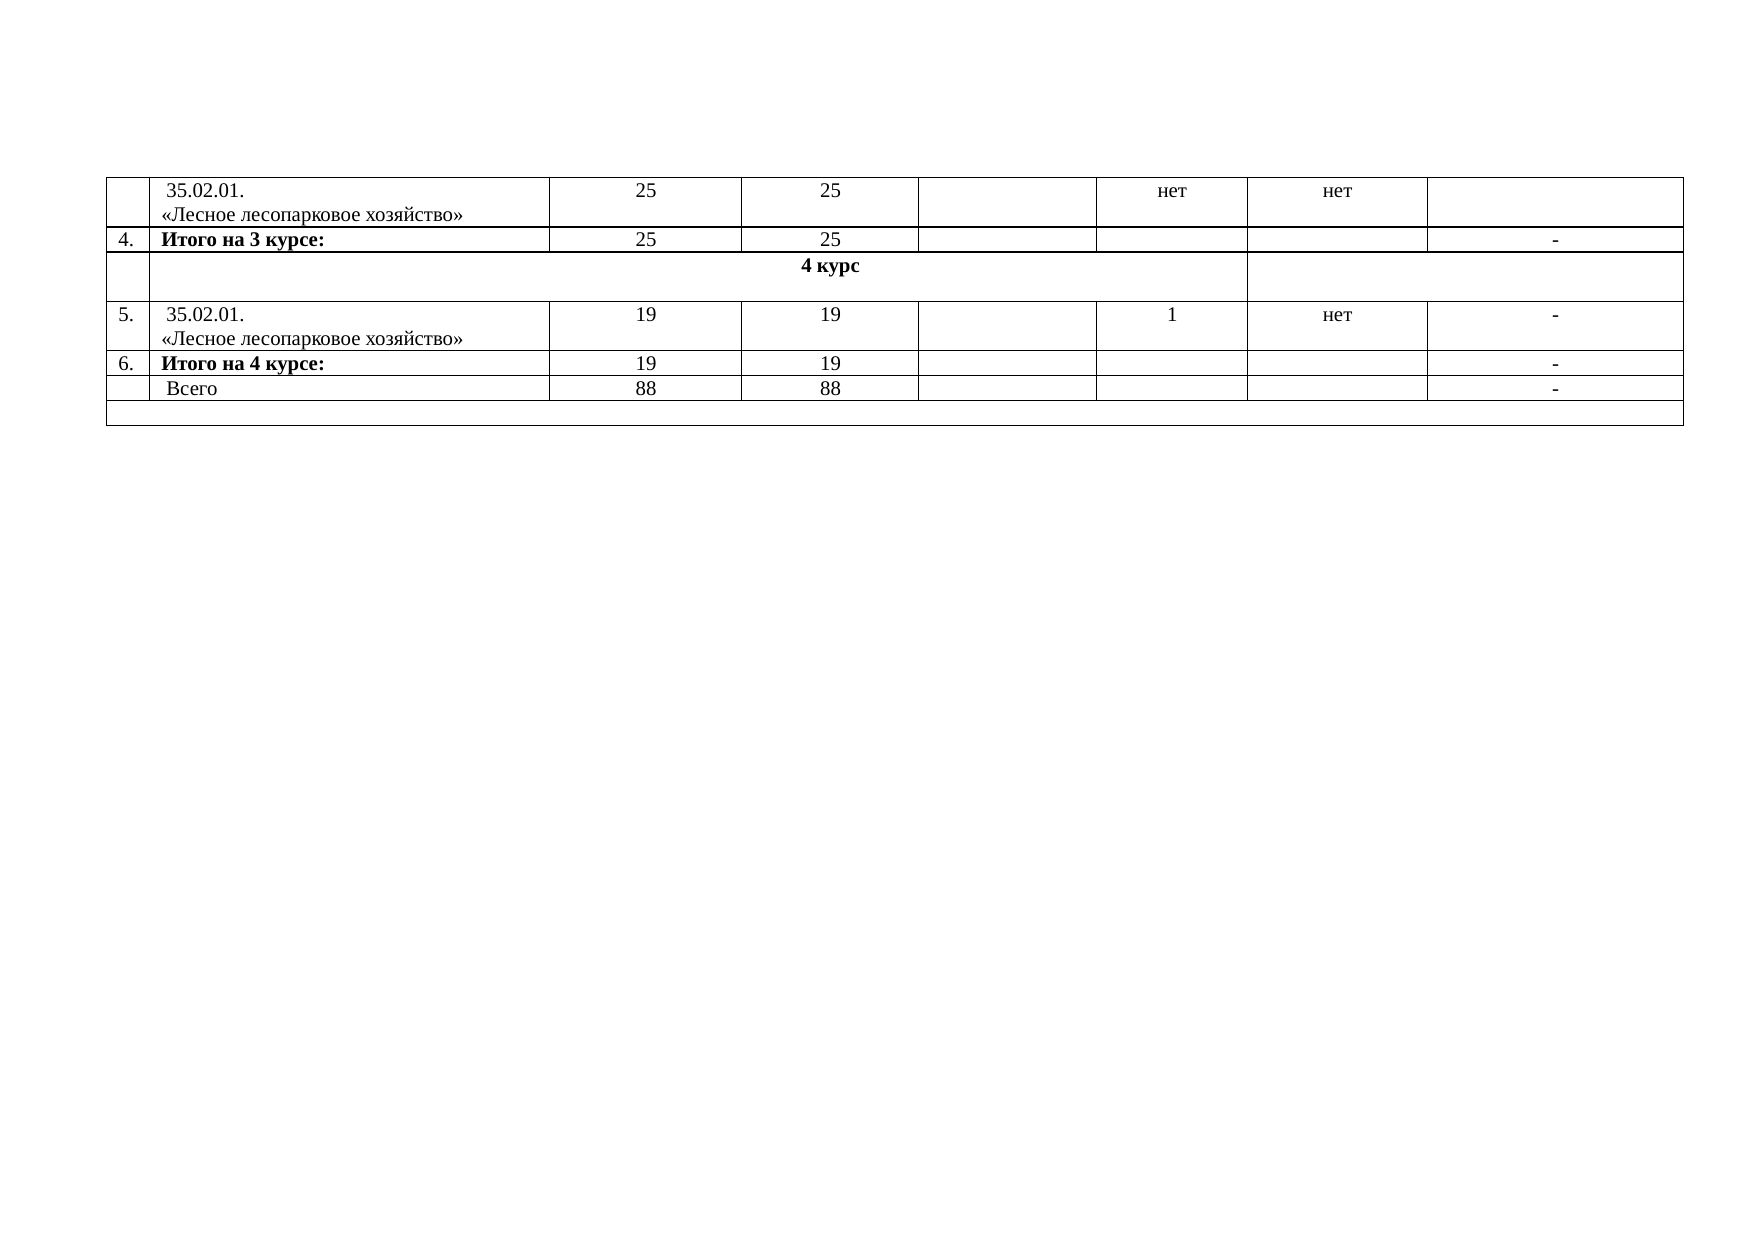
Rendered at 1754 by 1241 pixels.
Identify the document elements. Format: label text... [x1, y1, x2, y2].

table_cell [148, 401, 547, 425]
table_cell нет [1248, 302, 1427, 350]
table_cell [1248, 351, 1427, 375]
table_cell [919, 302, 1096, 350]
table_cell [547, 401, 738, 425]
table_cell 1 [1097, 302, 1247, 350]
table_cell [107, 253, 149, 301]
table_cell [1248, 376, 1427, 400]
table_cell - [1428, 376, 1683, 400]
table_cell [150, 302, 549, 350]
table_cell [1097, 351, 1247, 375]
table_cell 5. [107, 302, 149, 350]
table_cell [1093, 401, 1427, 425]
table_cell 19 [742, 351, 918, 375]
table_cell [1427, 253, 1683, 301]
table_cell Итого на 3 курсе: [150, 228, 549, 251]
table_cell [150, 253, 550, 301]
table_cell [738, 401, 915, 425]
table_cell [1097, 376, 1247, 400]
table_cell [1096, 253, 1247, 301]
table_cell [107, 376, 149, 400]
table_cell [150, 178, 549, 226]
table_cell [1428, 178, 1683, 226]
table_cell нет [1097, 178, 1247, 226]
table_cell [1427, 401, 1683, 425]
table_cell [919, 253, 1096, 301]
table_cell 88 [742, 376, 918, 400]
table_cell [915, 401, 1093, 425]
table_cell Итого на 4 курсе: [150, 351, 549, 375]
table_cell 19 [550, 302, 741, 350]
table_cell [919, 228, 1096, 251]
table_cell 19 [550, 351, 741, 375]
table_cell [107, 178, 149, 226]
table_cell 4. [107, 228, 149, 251]
table_cell 6. [107, 351, 149, 375]
table_cell 25 [550, 178, 741, 226]
table_cell 88 [550, 376, 741, 400]
table_cell 25 [742, 178, 918, 226]
table_cell 25 [550, 228, 741, 251]
table_cell [1097, 228, 1247, 251]
table_cell 19 [742, 302, 918, 350]
table_cell Всего [150, 376, 549, 400]
table_cell - [1428, 351, 1683, 375]
table_cell [1248, 228, 1427, 251]
table_cell - [1428, 302, 1683, 350]
table_cell нет [1248, 178, 1427, 226]
table_cell [550, 253, 742, 301]
table_cell [919, 178, 1096, 226]
table_cell - [1428, 228, 1683, 251]
table_cell [1248, 253, 1427, 301]
table_cell 25 [742, 228, 918, 251]
table_cell [919, 376, 1096, 400]
table_cell [919, 351, 1096, 375]
table_cell 4 курс [742, 253, 919, 301]
table_cell [107, 401, 148, 425]
